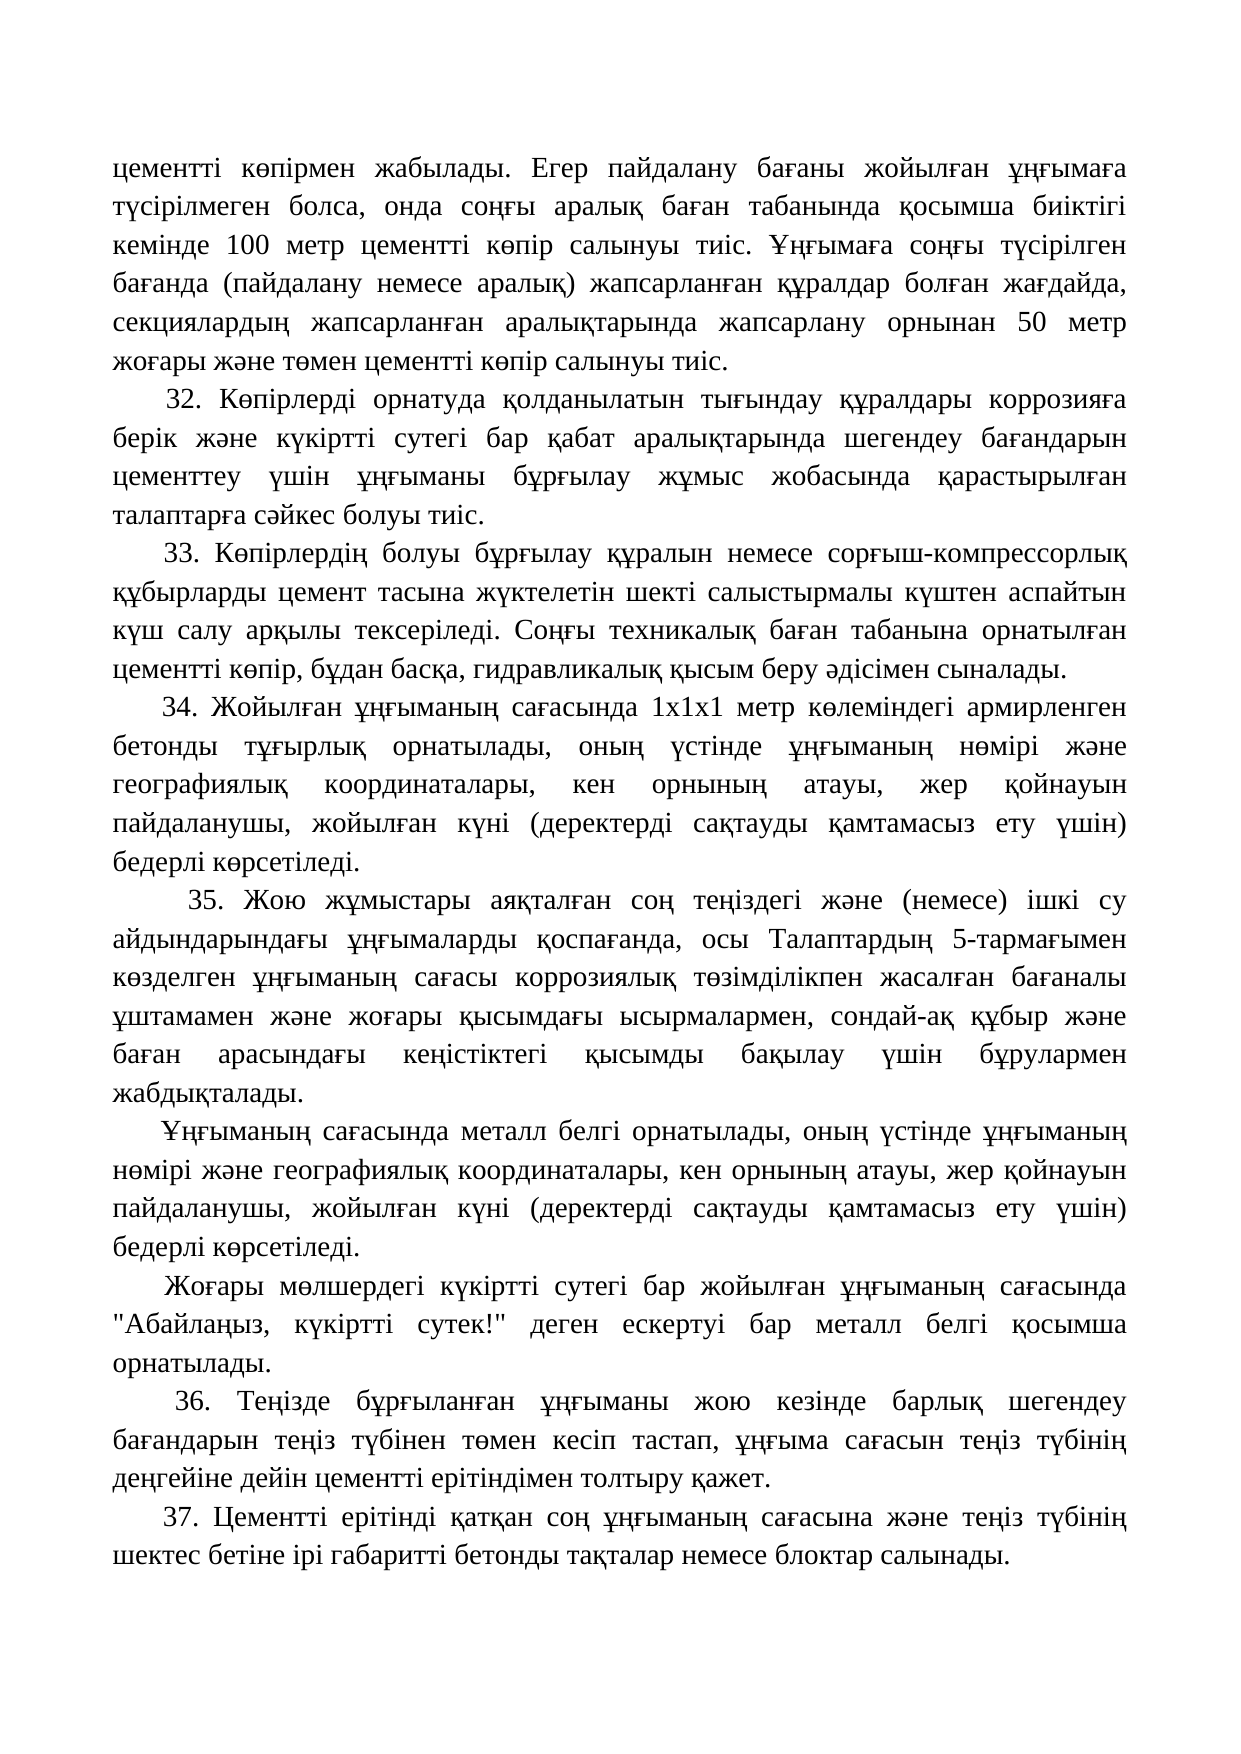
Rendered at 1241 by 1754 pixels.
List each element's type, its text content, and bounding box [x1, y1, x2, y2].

text Ұңғыманың сағасында металл белгі орнатылады, оның үстінде ұңғыманың нөмірі және географиялық координаталары, кен орнының атауы, жер қойнауын пайдаланушы, жойылған күні (деректерді сақтауды қамтамасыз ету үшін) бедерлі көрсетіледі. [112, 1113, 1128, 1263]
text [112, 150, 1128, 376]
text Жоғары мөлшердегі күкіртті сутегі бар жойылған ұңғыманың сағасында "Абайлаңыз, күкіртті сутек!" деген ескертуі бар металл белгі қосымша орнатылады. [112, 1268, 1128, 1378]
text 32. Көпірлерді орнатуда қолданылатын тығындау құралдары коррозияға берік және күкіртті сутегі бар қабат аралықтарында шегендеу бағандарын цементтеу үшін ұңғыманы бұрғылау жұмыс жобасында қарастырылған талаптарға сәйкес болуы тиіс. [112, 381, 1128, 530]
text 37. Цементті ерітінді қатқан соң ұңғыманың сағасына және теңіз түбінің шектес бетіне ірі габаритті бетонды тақталар немесе блоктар салынады. [112, 1499, 1128, 1571]
text 34. Жойылған ұңғыманың сағасында 1х1х1 метр көлеміндегі армирленген бетонды тұғырлық орнатылады, оның үстінде ұңғыманың нөмірі және географиялық координаталары, кен орнының атауы, жер қойнауын пайдаланушы, жойылған күні (деректерді сақтауды қамтамасыз ету үшін) бедерлі көрсетіледі. [112, 689, 1128, 877]
text 35. Жою жұмыстары аяқталған соң теңіздегі және (немесе) ішкі су айдындарындағы ұңғымаларды қоспағанда, осы Талаптардың 5-тармағымен көзделген ұңғыманың сағасы коррозиялық төзімділікпен жасалған бағаналы ұштамамен және жоғары қысымдағы ысырмалармен, сондай-ақ құбыр және баған арасындағы кеңістіктегі қысымды бақылау үшін бұрулармен жабдықталады. [112, 882, 1128, 1108]
text 36. Теңізде бұрғыланған ұңғыманы жою кезінде барлық шегендеу бағандарын теңіз түбінен төмен кесіп тастап, ұңғыма сағасын теңіз түбінің деңгейіне дейін цементті ерітіндімен толтыру қажет. [112, 1383, 1128, 1494]
text 33. Көпірлердің болуы бұрғылау құралын немесе сорғыш-компрессорлық құбырларды цемент тасына жүктелетін шекті салыстырмалы күштен аспайтын күш салу арқылы тексеріледі. Соңғы техникалық баған табанына орнатылған цементті көпір, бұдан басқа, гидравликалық қысым беру әдісімен сыналады. [112, 535, 1128, 684]
